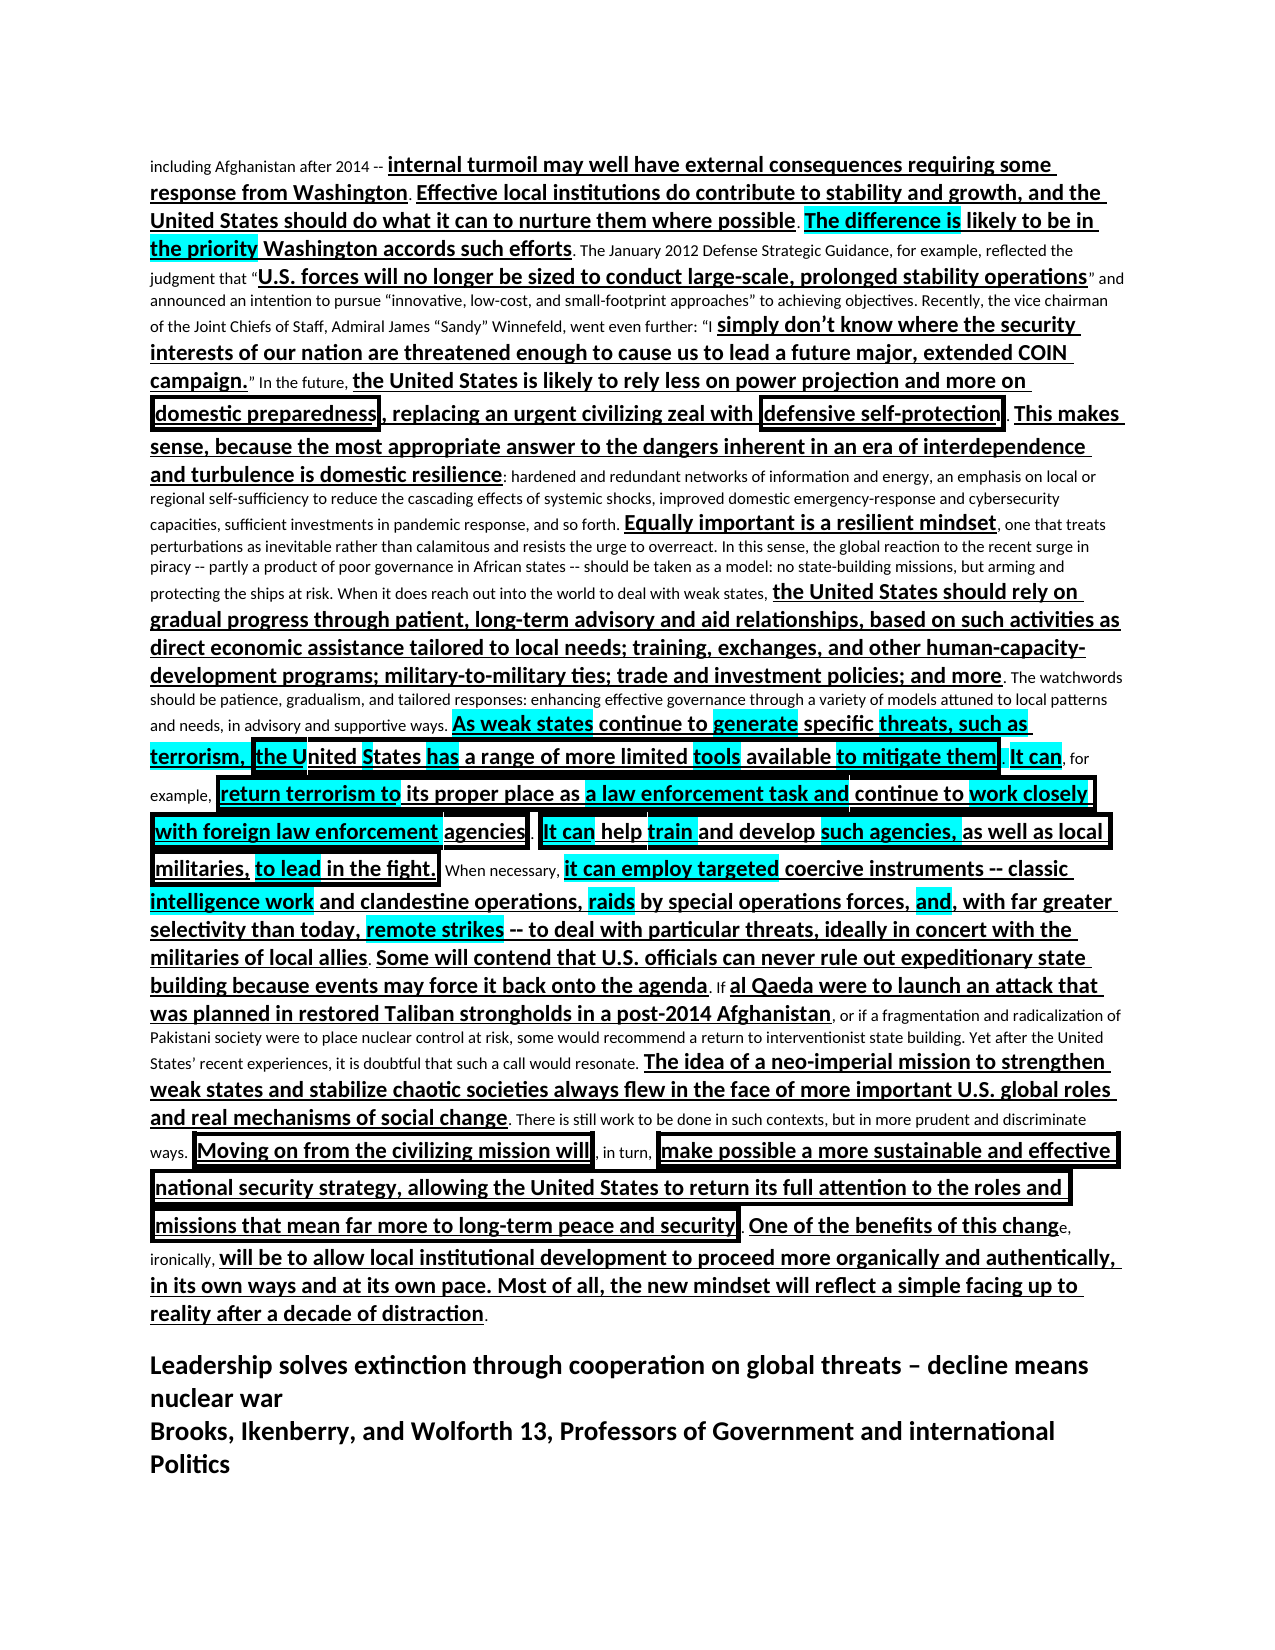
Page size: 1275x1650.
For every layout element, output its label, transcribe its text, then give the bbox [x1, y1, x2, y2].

subtitle Leadership solves extinction through cooperation on global threats – decline means nuclear war [150, 1348, 1125, 1414]
text Brooks, Ikenberry, and Wolforth 13, Professors of Government and international Politics [150, 1414, 1125, 1481]
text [150, 150, 1125, 1328]
